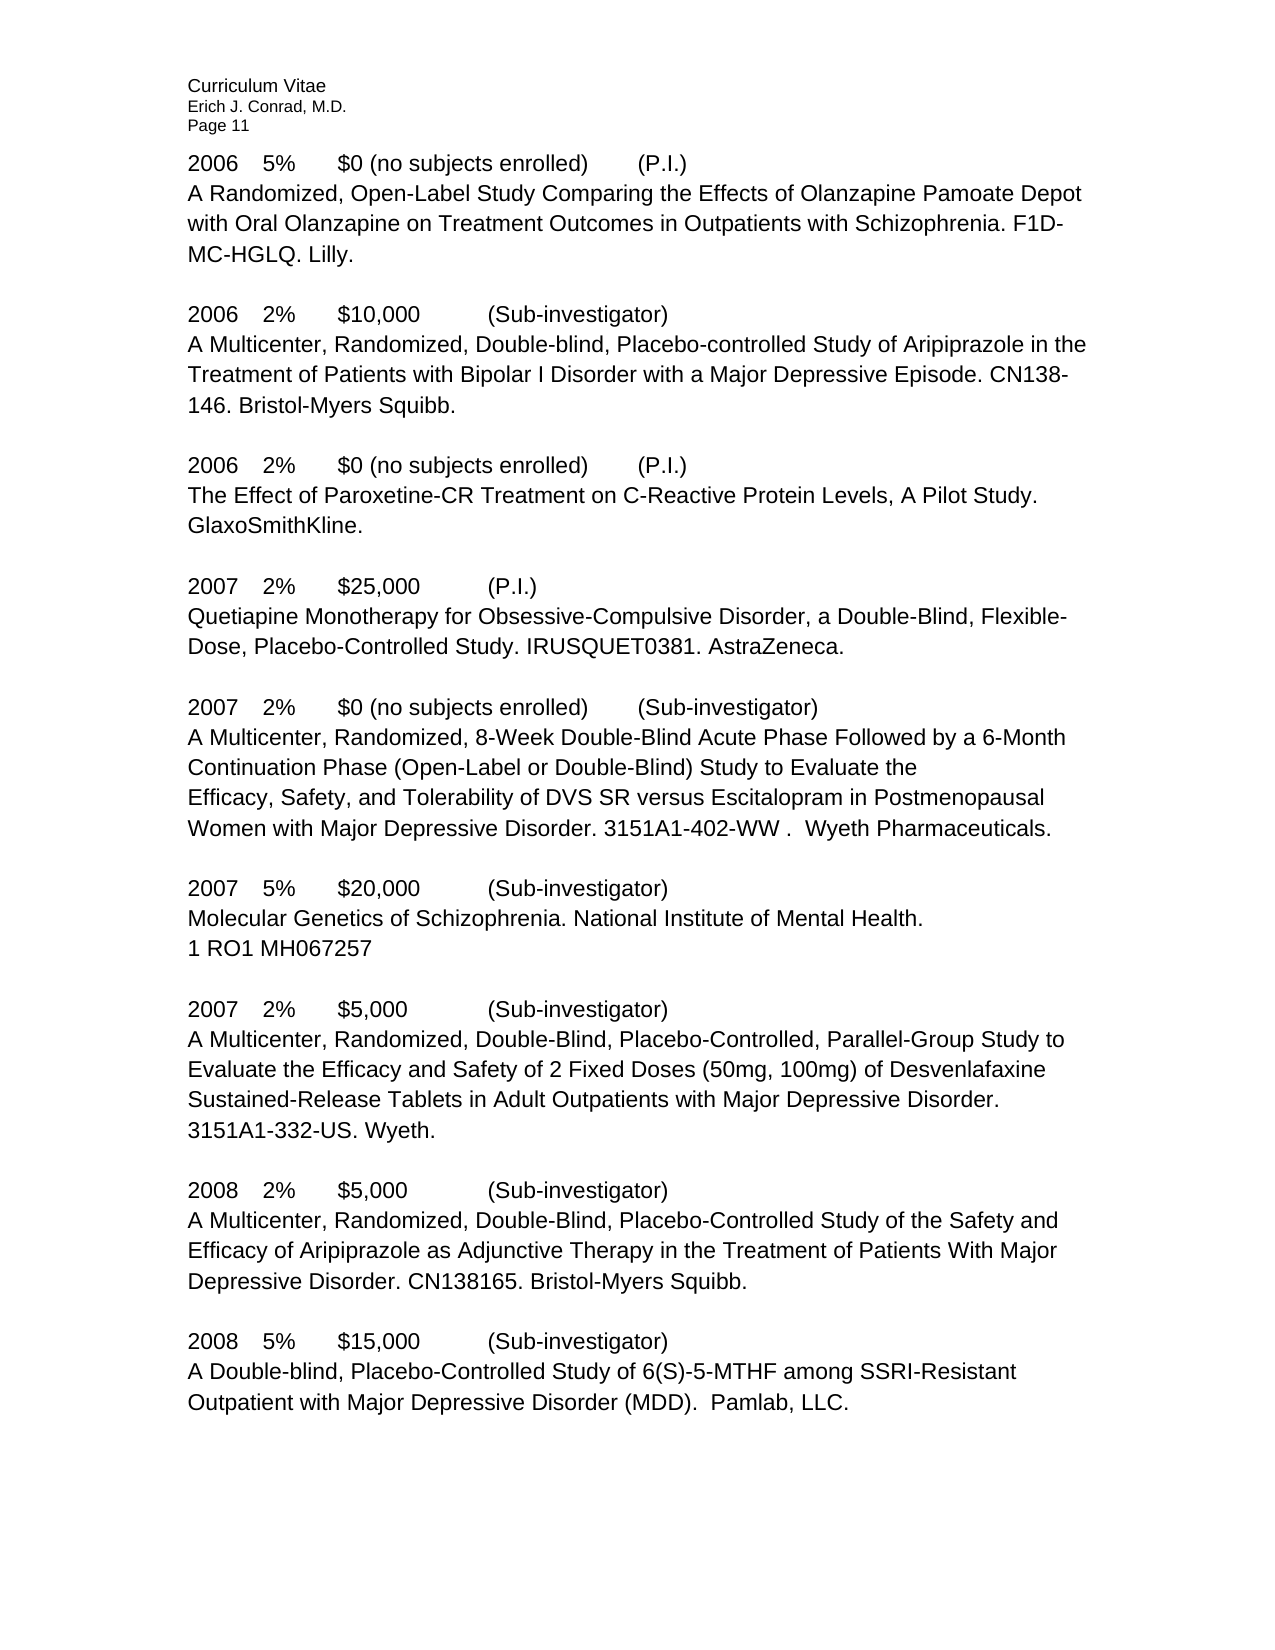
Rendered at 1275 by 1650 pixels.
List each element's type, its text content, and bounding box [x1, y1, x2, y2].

text 2007 5% $20,000 (Sub-investigator) [187, 875, 1087, 901]
text A Multicenter, Randomized, Double-Blind, Placebo-Controlled, Parallel-Group Study to Evaluate the Efficacy and Safety of 2 Fixed Doses (50mg, 100mg) of Desvenlafaxine Sustained-Release Tablets in Adult Outpatients with Major Depressive Disorder. 3151A1-332-US. Wyeth. [187, 1026, 1087, 1143]
text A Double-blind, Placebo-Controlled Study of 6(S)-5-MTHF among SSRI-Resistant Outpatient with Major Depressive Disorder (MDD). Pamlab, LLC. [187, 1358, 1087, 1415]
text 2008 5% $15,000 (Sub-investigator) [187, 1328, 1087, 1354]
text 2008 2% $5,000 (Sub-investigator) [187, 1177, 1087, 1203]
text 2006 5% $0 (no subjects enrolled) (P.I.) [187, 150, 1087, 176]
text A Multicenter, Randomized, 8-Week Double-Blind Acute Phase Followed by a 6-Month Continuation Phase (Open-Label or Double-Blind) Study to Evaluate the [187, 724, 1087, 781]
text 2006 2% $10,000 (Sub-investigator) [187, 301, 1087, 327]
text Molecular Genetics of Schizophrenia. National Institute of Mental Health. [187, 905, 1087, 932]
text 2007 2% $25,000 (P.I.) [187, 573, 1087, 599]
text The Effect of Paroxetine-CR Treatment on C-Reactive Protein Levels, A Pilot Study. GlaxoSmithKline. [187, 482, 1087, 539]
text Quetiapine Monotherapy for Obsessive-Compulsive Disorder, a Double-Blind, Flexible-Dose, Placebo-Controlled Study. IRUSQUET0381. AstraZeneca. [187, 603, 1087, 660]
text Efficacy, Safety, and Tolerability of DVS SR versus Escitalopram in Postmenopausal Women with Major Depressive Disorder. 3151A1-402-WW . Wyeth Pharmaceuticals. [187, 784, 1087, 841]
text 2007 2% $5,000 (Sub-investigator) [187, 996, 1087, 1022]
text A Multicenter, Randomized, Double-blind, Placebo-controlled Study of Aripiprazole in the Treatment of Patients with Bipolar I Disorder with a Major Depressive Episode. CN138-146. Bristol-Myers Squibb. [187, 331, 1087, 418]
text 2006 2% $0 (no subjects enrolled) (P.I.) [187, 452, 1087, 478]
text A Randomized, Open-Label Study Comparing the Effects of Olanzapine Pamoate Depot with Oral Olanzapine on Treatment Outcomes in Outpatients with Schizophrenia. F1D-MC-HGLQ. Lilly. [187, 180, 1087, 267]
text 2007 2% $0 (no subjects enrolled) (Sub-investigator) [187, 694, 1087, 720]
text 1 RO1 MH067257 [187, 935, 1087, 962]
text A Multicenter, Randomized, Double-Blind, Placebo-Controlled Study of the Safety and Efficacy of Aripiprazole as Adjunctive Therapy in the Treatment of Patients With Major Depressive Disorder. CN138165. Bristol-Myers Squibb. [187, 1207, 1087, 1294]
